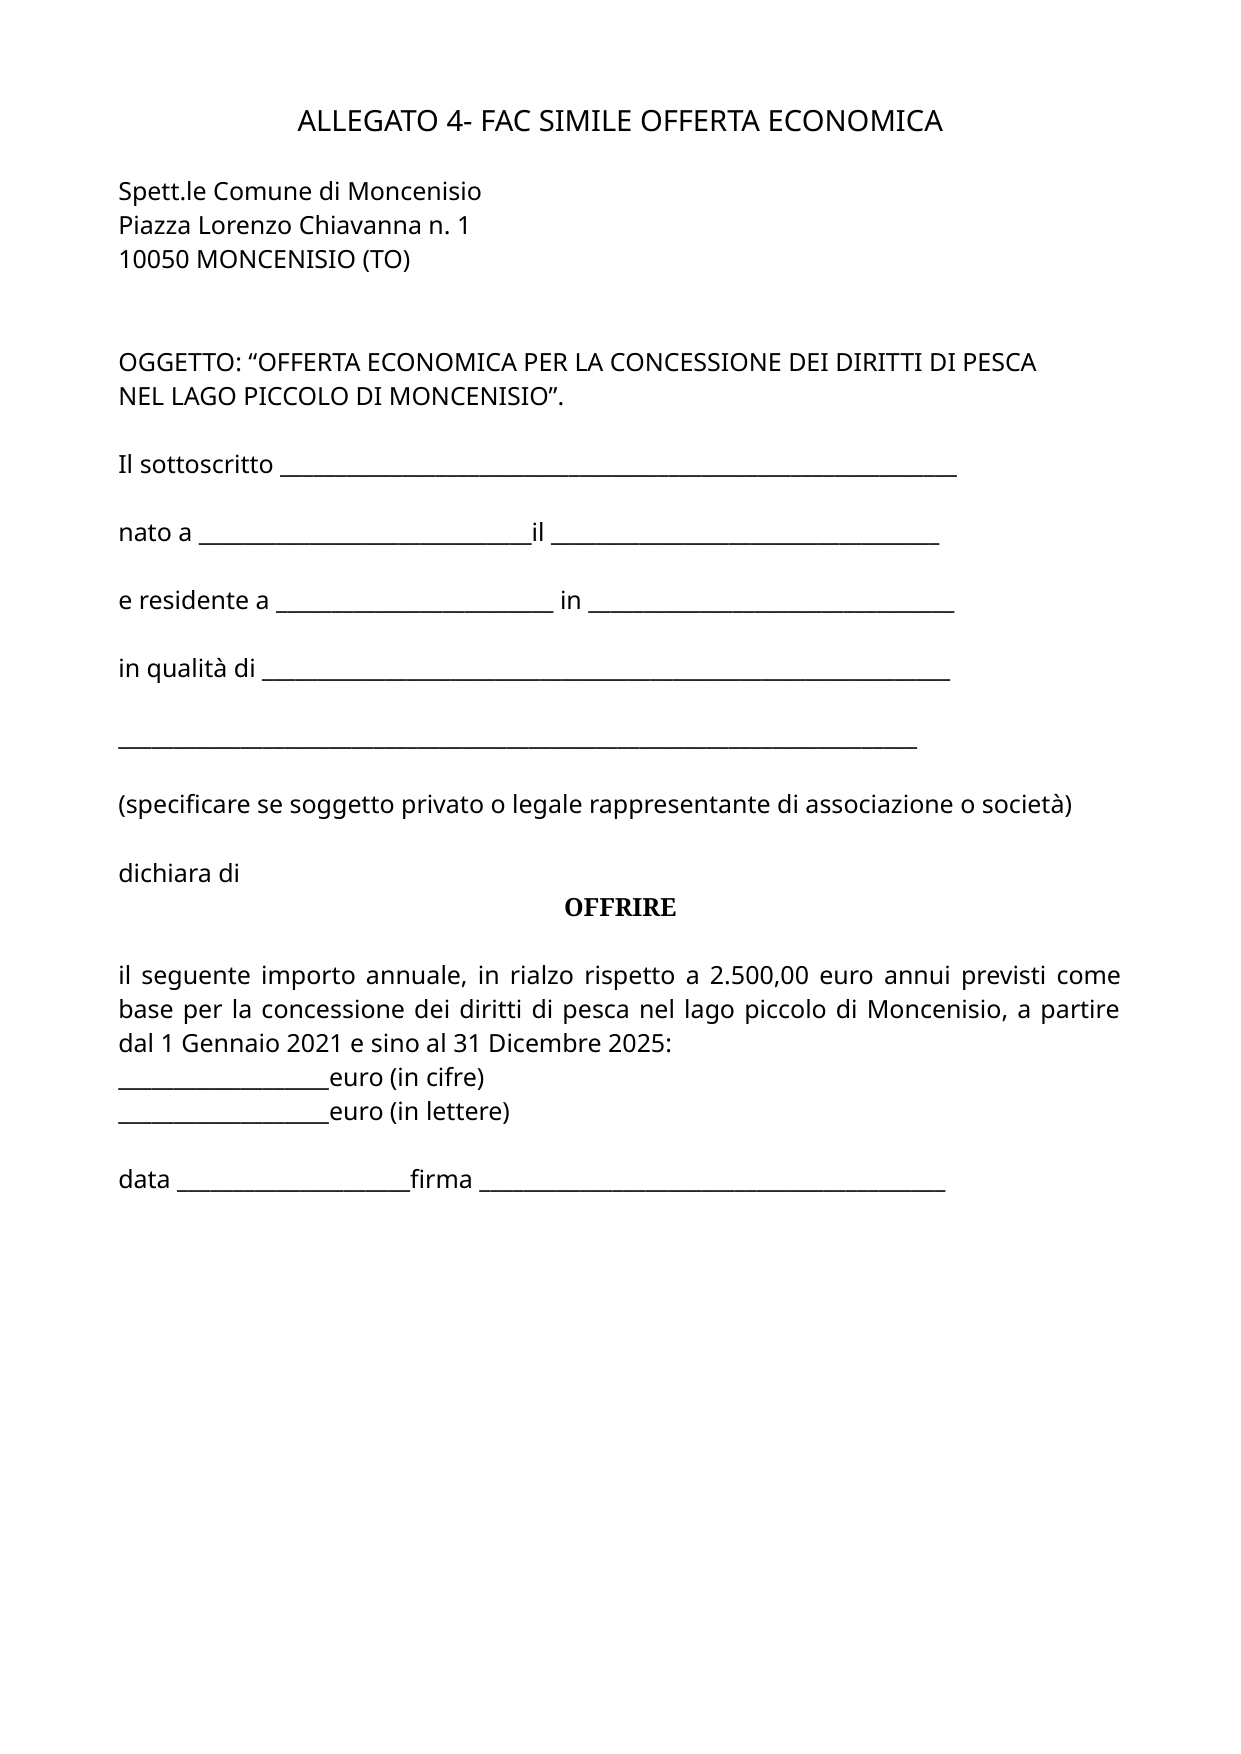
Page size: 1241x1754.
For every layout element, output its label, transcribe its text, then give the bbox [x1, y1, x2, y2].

text Spett.le Comune di Moncenisio [118, 174, 1122, 208]
text ___________________euro (in lettere) [118, 1094, 1122, 1128]
text 10050 MONCENISIO (TO) [118, 242, 1122, 276]
text Piazza Lorenzo Chiavanna n. 1 [118, 208, 1122, 242]
text ALLEGATO 4- FAC SIMILE OFFERTA ECONOMICA [118, 100, 1122, 140]
text in qualità di ______________________________________________________________ [118, 651, 1122, 685]
text OGGETTO: “OFFERTA ECONOMICA PER LA CONCESSIONE DEI DIRITTI DI PESCA [118, 344, 1122, 378]
text e residente a _________________________ in _________________________________ [118, 583, 1122, 617]
text (specificare se soggetto privato o legale rappresentante di associazione o società) [118, 787, 1122, 821]
text Il sottoscritto _____________________________________________________________ [118, 446, 1122, 481]
text ________________________________________________________________________ [118, 719, 1122, 753]
text data _____________________firma __________________________________________ [118, 1162, 1122, 1196]
text il seguente importo annuale, in rialzo rispetto a 2.500,00 euro annui previsti come base per la concessione dei diritti di pesca nel lago piccolo di Moncenisio, a partire dal 1 Gennaio 2021 e sino al 31 Dicembre 2025: [118, 957, 1122, 1059]
text NEL LAGO PICCOLO DI MONCENISIO”. [118, 378, 1122, 412]
text OFFRIRE [118, 889, 1122, 923]
text dichiara di [118, 855, 1122, 889]
text ___________________euro (in cifre) [118, 1059, 1122, 1094]
text nato a ______________________________il ___________________________________ [118, 514, 1122, 549]
